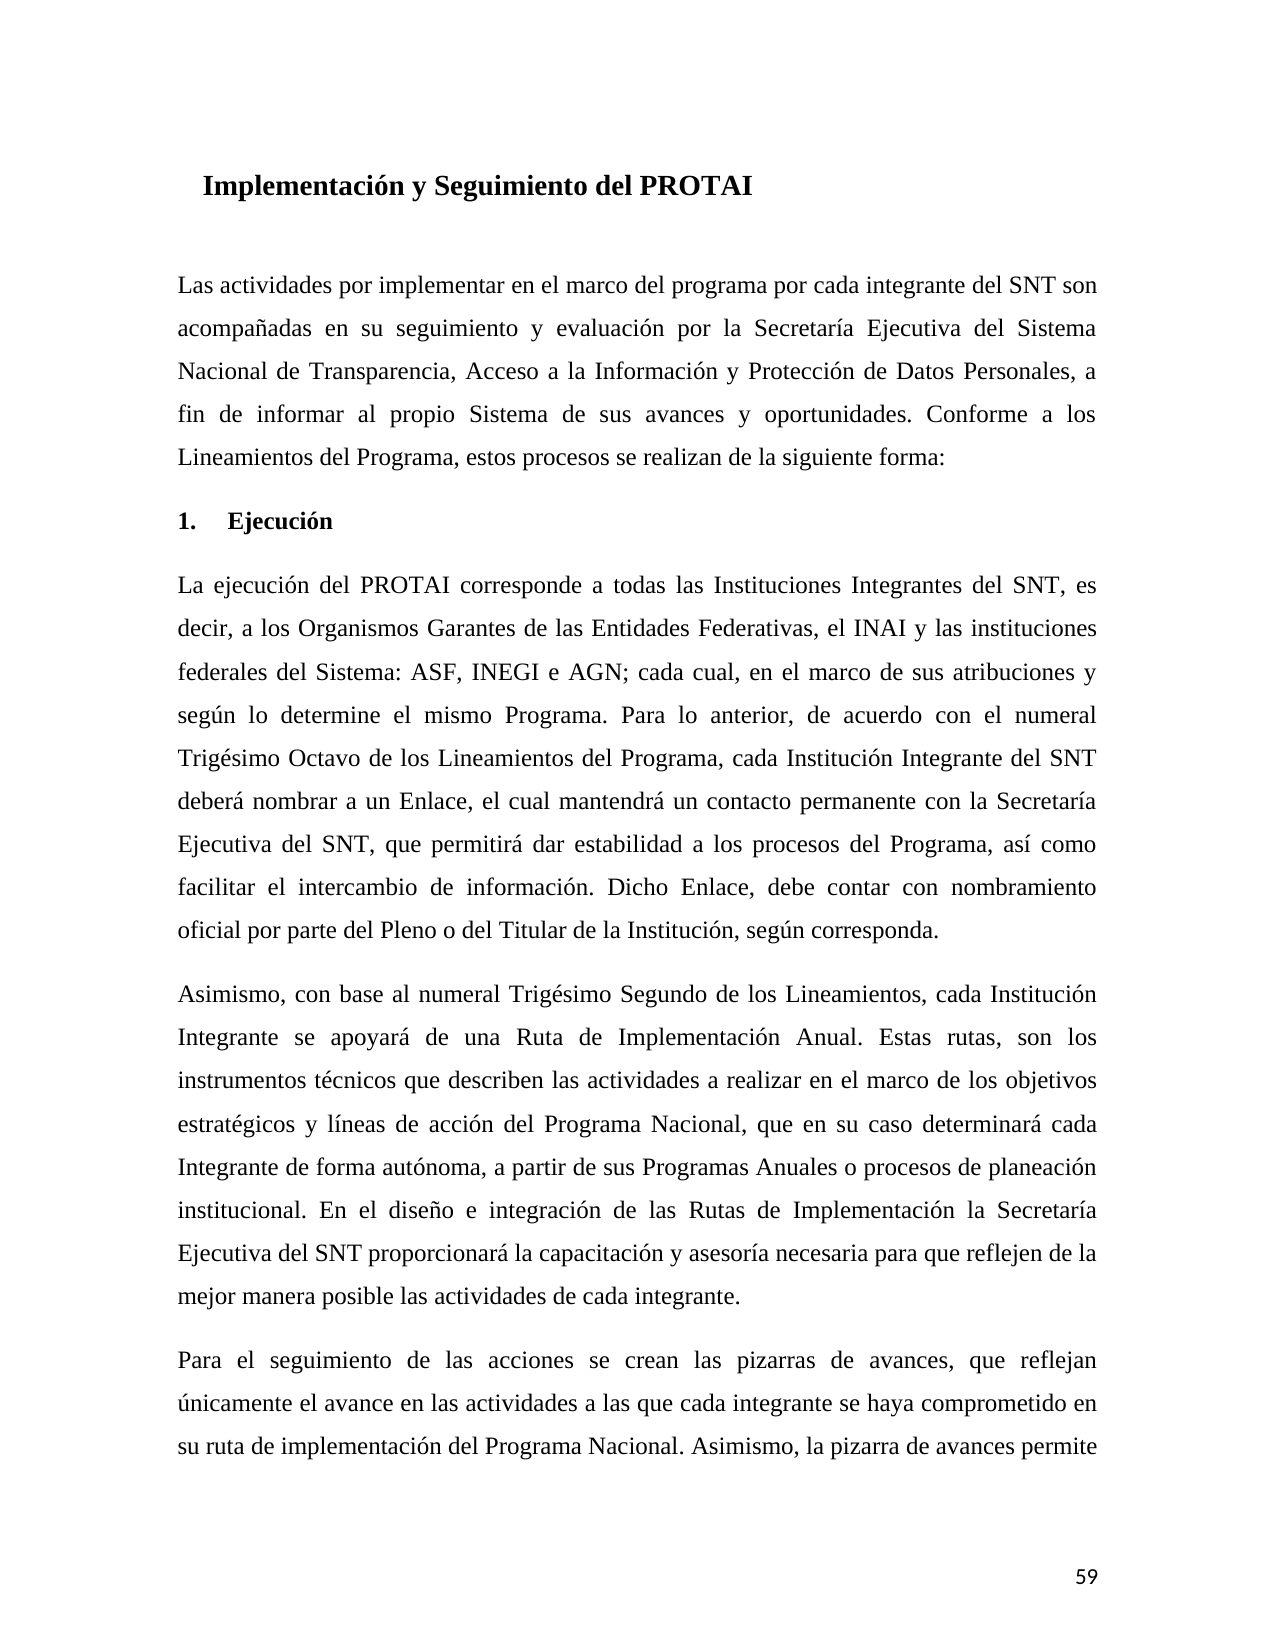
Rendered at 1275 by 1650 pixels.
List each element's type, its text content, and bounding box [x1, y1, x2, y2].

subtitle 1. Ejecución [177, 506, 1098, 535]
text La ejecución del PROTAI corresponde a todas las Instituciones Integrantes del SNT, es decir, a los Organismos Garantes de las Entidades Federativas, el INAI y las instituciones federales del Sistema: ASF, INEGI e AGN; cada cual, en el marco de sus atribuciones y según lo determine el mismo Programa. Para lo anterior, de acuerdo con el numeral Trigésimo Octavo de los Lineamientos del Programa, cada Institución Integrante del SNT deberá nombrar a un Enlace, el cual mantendrá un contacto permanente con la Secretaría Ejecutiva del SNT, que permitirá dar estabilidad a los procesos del Programa, así como facilitar el intercambio de información. Dicho Enlace, debe contar con nombramiento oficial por parte del Pleno o del Titular de la Institución, según corresponda. [177, 570, 1098, 944]
text Las actividades por implementar en el marco del programa por cada integrante del SNT son acompañadas en su seguimiento y evaluación por la Secretaría Ejecutiva del Sistema Nacional de Transparencia, Acceso a la Información y Protección de Datos Personales, a fin de informar al propio Sistema de sus avances y oportunidades. Conforme a los Lineamientos del Programa, estos procesos se realizan de la siguiente forma: [177, 270, 1098, 471]
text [177, 1345, 1098, 1460]
subtitle Implementación y Seguimiento del PROTAI [190, 168, 1098, 202]
text Asimismo, con base al numeral Trigésimo Segundo de los Lineamientos, cada Institución Integrante se apoyará de una Ruta de Implementación Anual. Estas rutas, son los instrumentos técnicos que describen las actividades a realizar en el marco de los objetivos estratégicos y líneas de acción del Programa Nacional, que en su caso determinará cada Integrante de forma autónoma, a partir de sus Programas Anuales o procesos de planeación institucional. En el diseño e integración de las Rutas de Implementación la Secretaría Ejecutiva del SNT proporcionará la capacitación y asesoría necesaria para que reflejen de la mejor manera posible las actividades de cada integrante. [177, 979, 1098, 1310]
